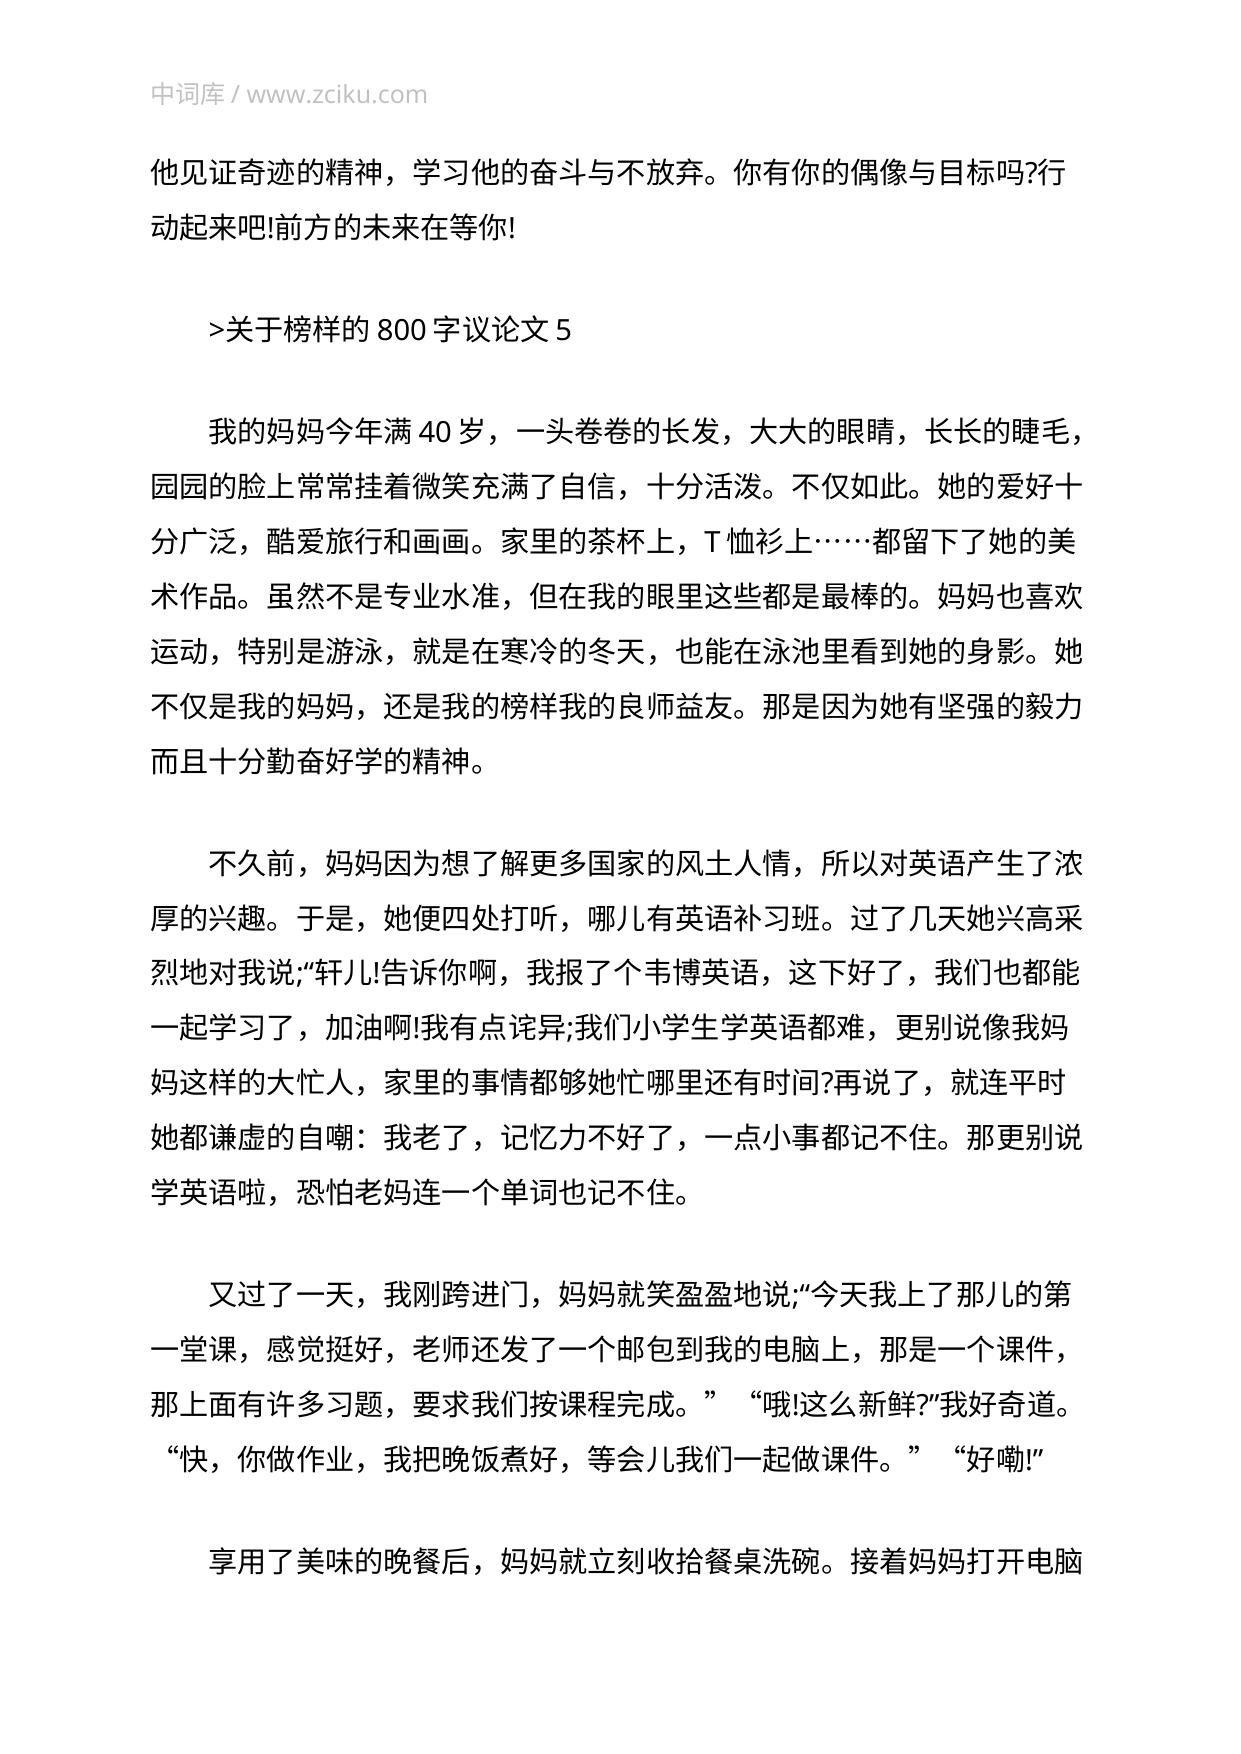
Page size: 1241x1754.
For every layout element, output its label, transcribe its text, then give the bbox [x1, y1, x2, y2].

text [150, 150, 1090, 247]
text 我的妈妈今年满40岁，一头卷卷的长发，大大的眼睛，长长的睫毛，园园的脸上常常挂着微笑充满了自信，十分活泼。不仅如此。她的爱好十分广泛，酷爱旅行和画画。家里的茶杯上，T恤衫上……都留下了她的美术作品。虽然不是专业水准，但在我的眼里这些都是最棒的。妈妈也喜欢运动，特别是游泳，就是在寒冷的冬天，也能在泳池里看到她的身影。她不仅是我的妈妈，还是我的榜样我的良师益友。那是因为她有坚强的毅力而且十分勤奋好学的精神。 [150, 409, 1090, 781]
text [150, 1539, 1090, 1581]
text 又过了一天，我刚跨进门，妈妈就笑盈盈地说;“今天我上了那儿的第一堂课，感觉挺好，老师还发了一个邮包到我的电脑上，那是一个课件，那上面有许多习题，要求我们按课程完成。”“哦!这么新鲜?”我好奇道。“快，你做作业，我把晚饭煮好，等会儿我们一起做课件。”“好嘞!” [150, 1272, 1090, 1479]
text >关于榜样的800字议论文5 [150, 307, 1090, 349]
text 不久前，妈妈因为想了解更多国家的风土人情，所以对英语产生了浓厚的兴趣。于是，她便四处打听，哪儿有英语补习班。过了几天她兴高采烈地对我说;“轩儿!告诉你啊，我报了个韦博英语，这下好了，我们也都能一起学习了，加油啊!我有点诧异;我们小学生学英语都难，更别说像我妈妈这样的大忙人，家里的事情都够她忙哪里还有时间?再说了，就连平时她都谦虚的自嘲：我老了，记忆力不好了，一点小事都记不住。那更别说学英语啦，恐怕老妈连一个单词也记不住。 [150, 840, 1090, 1212]
